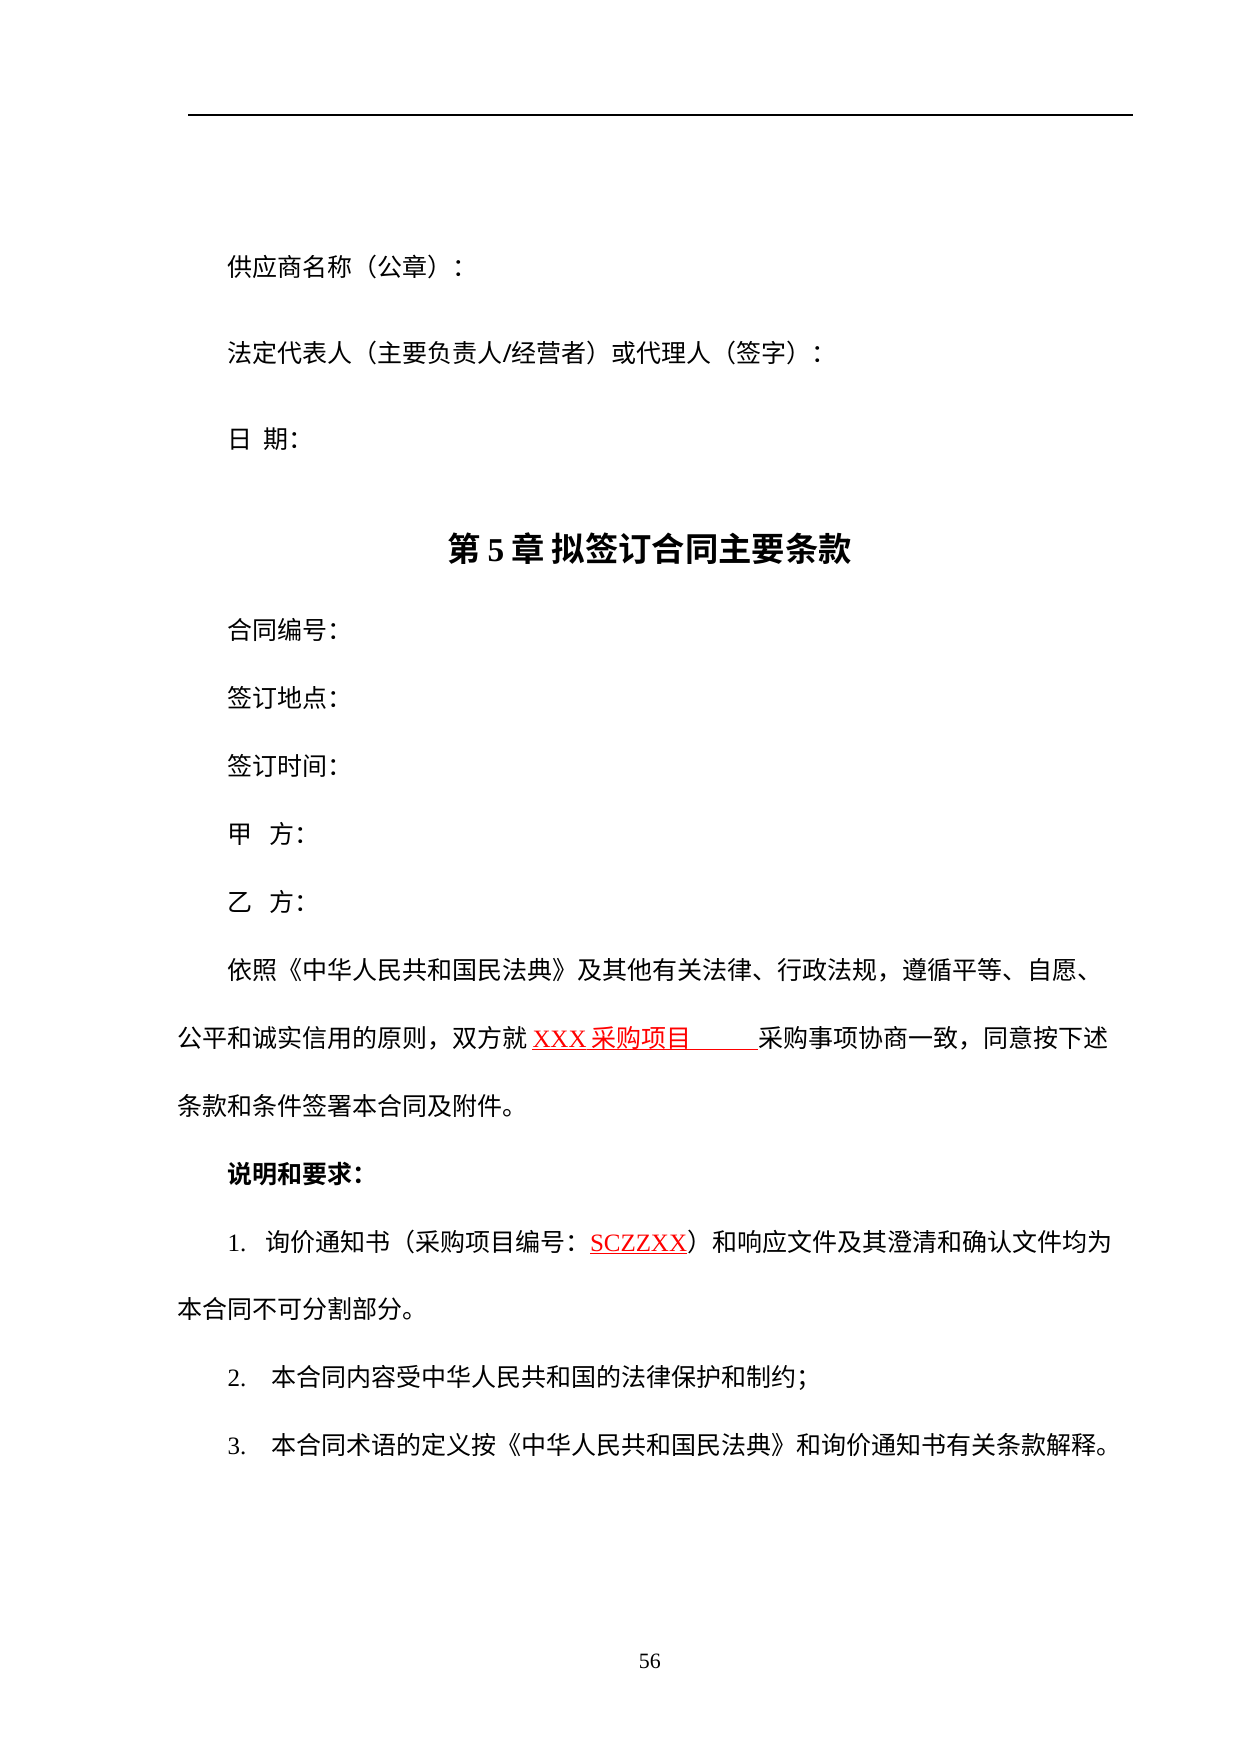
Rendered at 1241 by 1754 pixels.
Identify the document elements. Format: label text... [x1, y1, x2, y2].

text 供应商名称（公章）： [177, 232, 1122, 300]
text 甲 方： [177, 799, 1122, 867]
list 本合同内容受中华人民共和国的法律保护和制约； [227, 1342, 1122, 1410]
list 本合同术语的定义按《中华人民共和国民法典》和询价通知书有关条款解释。 [227, 1410, 1122, 1478]
text 说明和要求： [177, 1138, 1122, 1206]
text 合同编号： [177, 595, 1122, 663]
text 签订时间： [177, 731, 1122, 799]
text 依照《中华人民共和国民法典》及其他有关法律、行政法规，遵循平等、自愿、公平和诚实信用的原则，双方就XXX采购项目 采购事项协商一致，同意按下述条款和条件签署本合同及附件。 [177, 934, 1122, 1138]
list 询价通知书（采购项目编号：SCZZXX）和响应文件及其澄清和确认文件均为本合同不可分割部分。 [177, 1206, 1122, 1342]
text 日 期： [177, 404, 1122, 472]
text 乙 方： [177, 867, 1122, 934]
text 法定代表人（主要负责人/经营者）或代理人（签字）： [177, 318, 1122, 386]
subtitle 第5章 拟签订合同主要条款 [177, 523, 1122, 571]
text 签订地点： [177, 663, 1122, 731]
